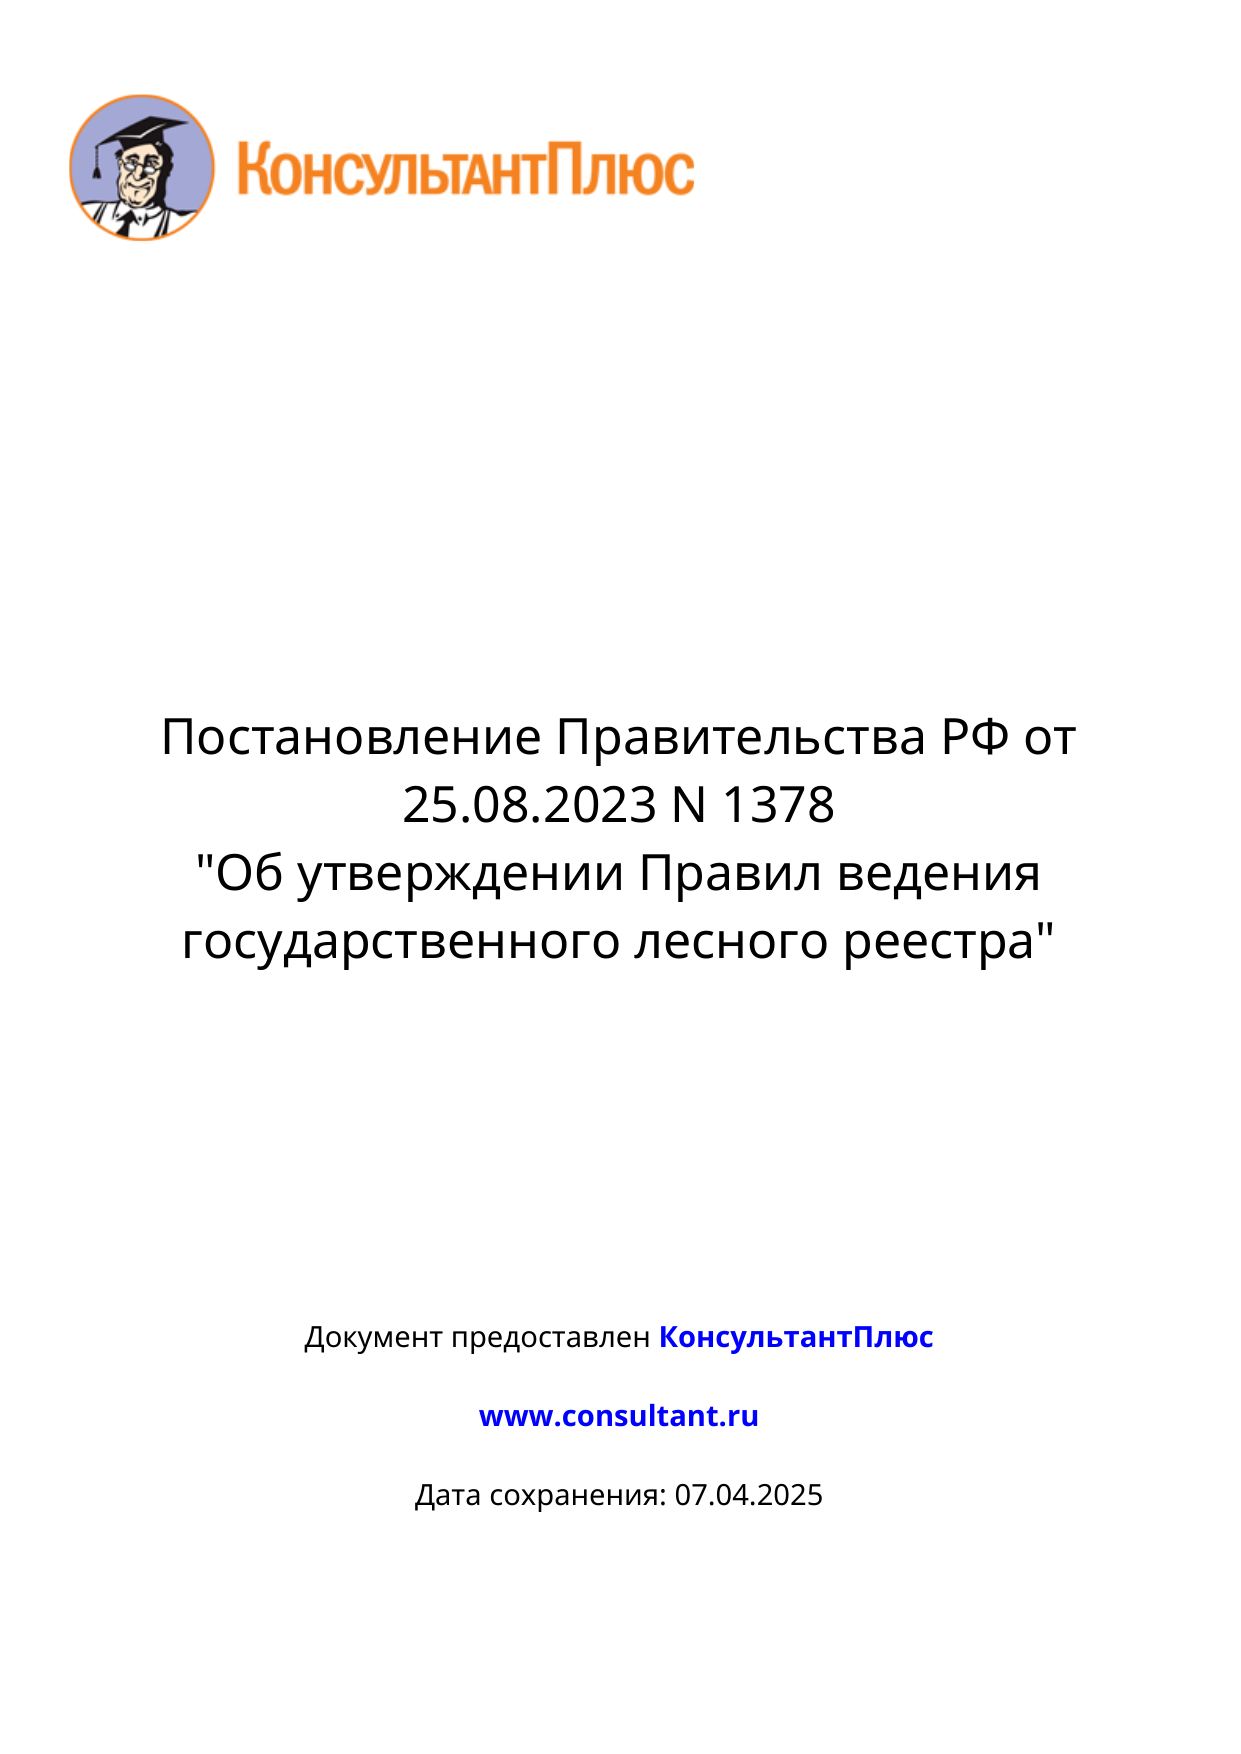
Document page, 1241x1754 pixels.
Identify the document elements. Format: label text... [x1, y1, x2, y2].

table_cell Постановление Правительства РФ от 25.08.2023 N 1378 "Об утверждении Правил ведения государственного лесного реестра" [61, 403, 1177, 1272]
picture [69, 93, 695, 243]
table_header [61, 88, 1177, 403]
table_cell Документ предоставлен КонсультантПлюс www.consultant.ru Дата сохранения: 07.04.2025 [61, 1272, 1177, 1587]
